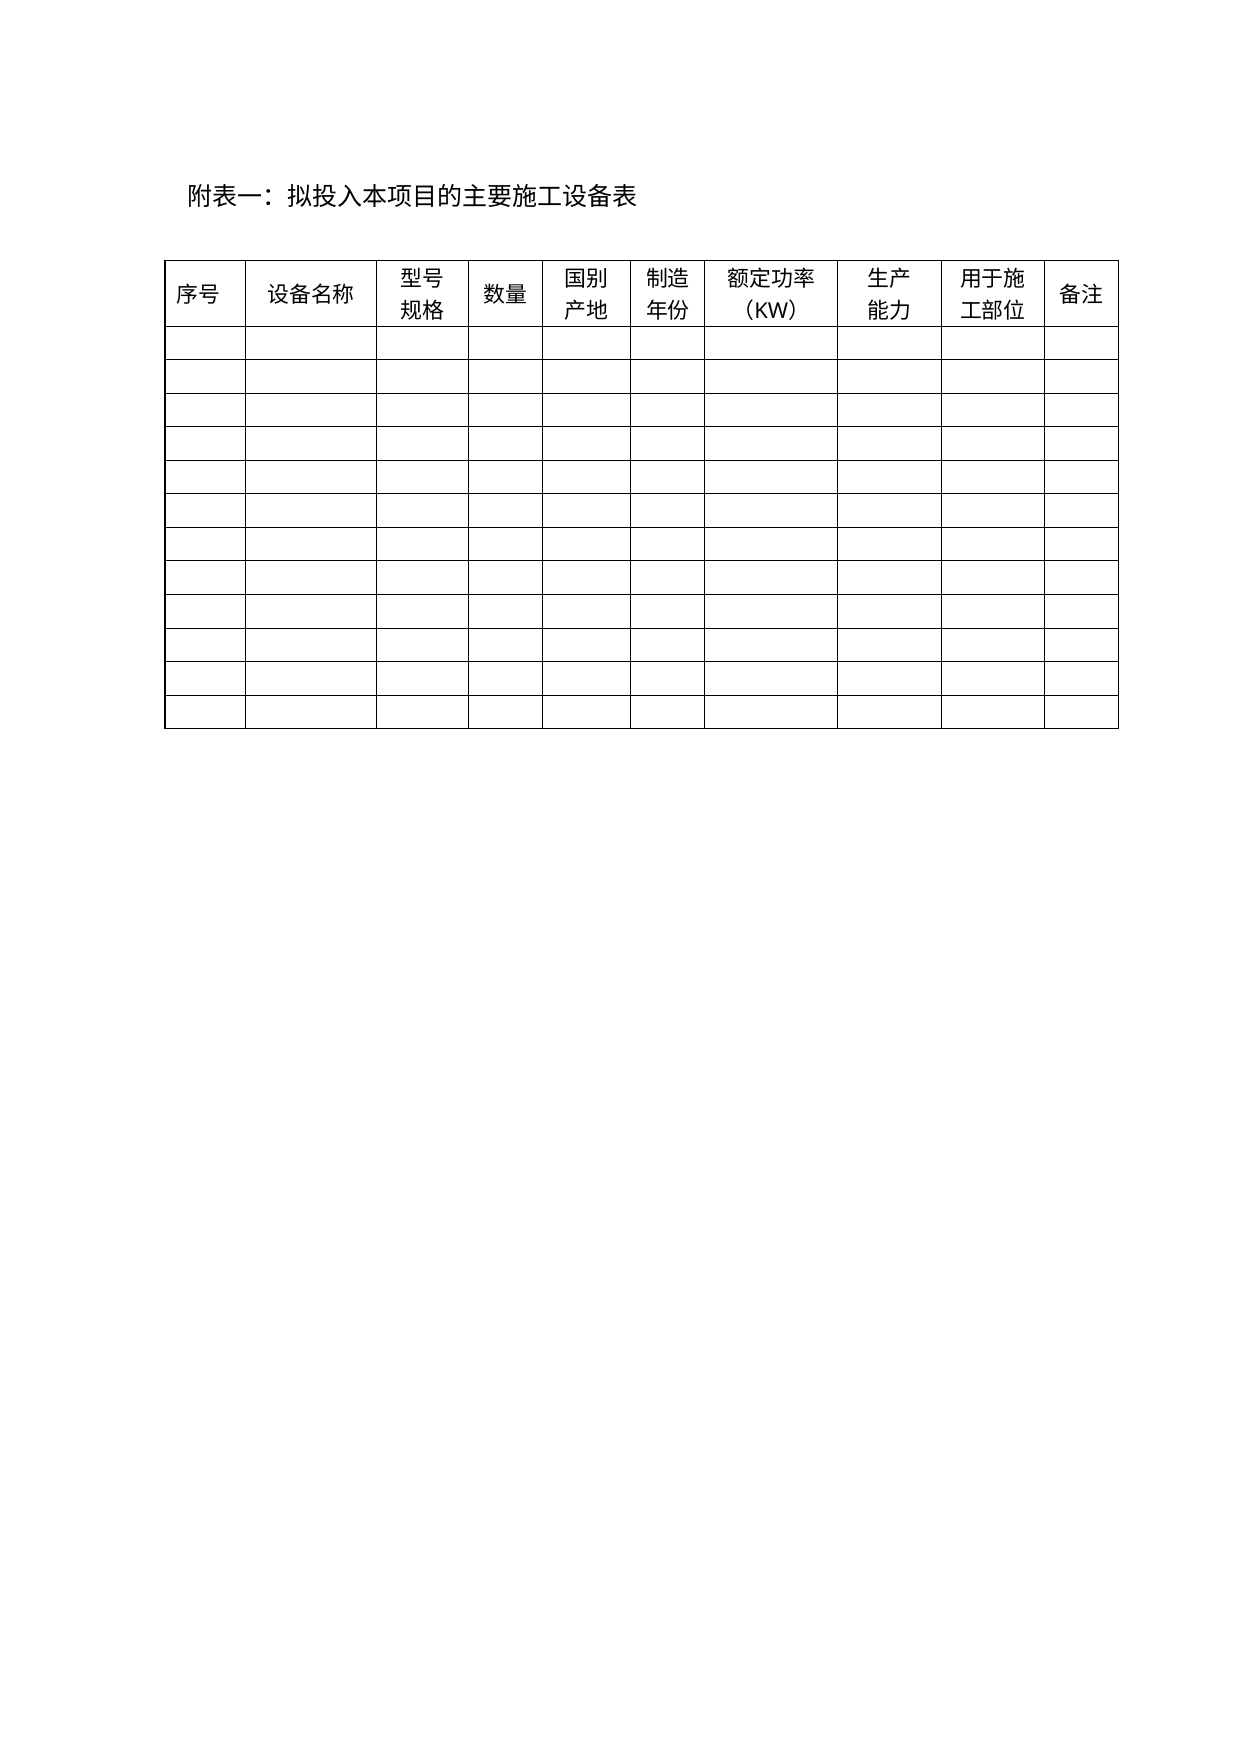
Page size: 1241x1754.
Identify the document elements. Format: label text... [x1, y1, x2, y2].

table_cell [838, 561, 941, 594]
table_cell [469, 461, 542, 493]
table_cell [166, 327, 245, 359]
table_cell [246, 427, 376, 460]
table_cell [838, 629, 941, 661]
table_cell [469, 696, 542, 728]
table_cell [377, 629, 468, 661]
table_cell [942, 427, 1044, 460]
table_cell [705, 595, 837, 627]
table_cell [246, 561, 376, 594]
table_cell [377, 394, 468, 426]
table_cell [942, 327, 1044, 359]
table_cell [942, 629, 1044, 661]
table_cell [705, 629, 837, 661]
table_header 制造 年份 [631, 261, 704, 326]
table_cell [1045, 360, 1118, 393]
table_cell [705, 662, 837, 694]
table_cell [543, 360, 630, 393]
table_cell [246, 494, 376, 527]
table_cell [166, 360, 245, 393]
table_cell [377, 461, 468, 493]
table_cell [631, 394, 704, 426]
table_cell [166, 394, 245, 426]
table_cell [838, 461, 941, 493]
table_cell [631, 461, 704, 493]
table_cell [543, 327, 630, 359]
table_header 设备名称 [246, 261, 376, 326]
table_cell [166, 528, 245, 560]
table_cell [942, 494, 1044, 527]
table_cell [705, 494, 837, 527]
table_cell [838, 327, 941, 359]
table_cell [166, 629, 245, 661]
table_cell [705, 461, 837, 493]
table_cell [705, 561, 837, 594]
table_cell [1045, 629, 1118, 661]
table_cell [1045, 327, 1118, 359]
table_cell [705, 360, 837, 393]
table_cell [246, 327, 376, 359]
table_cell [543, 427, 630, 460]
table_cell [166, 561, 245, 594]
table_cell [166, 461, 245, 493]
table_cell [166, 662, 245, 694]
table_cell [246, 662, 376, 694]
table_cell [166, 696, 245, 728]
table_cell [1045, 528, 1118, 560]
table_cell [1045, 561, 1118, 594]
table_cell [942, 561, 1044, 594]
table_cell [543, 494, 630, 527]
table_cell [246, 696, 376, 728]
table_cell [543, 696, 630, 728]
text 附表一：拟投入本项目的主要施工设备表 [187, 162, 1053, 227]
table_cell [838, 360, 941, 393]
table_cell [942, 696, 1044, 728]
table_cell [377, 696, 468, 728]
table_cell [631, 629, 704, 661]
table_header 数量 [469, 261, 542, 326]
table_cell [377, 327, 468, 359]
table_cell [543, 461, 630, 493]
table_cell [942, 528, 1044, 560]
table_cell [246, 629, 376, 661]
table_cell [246, 461, 376, 493]
table_cell [1045, 394, 1118, 426]
table_cell [469, 662, 542, 694]
table_cell [166, 427, 245, 460]
table_cell [705, 427, 837, 460]
table_cell [469, 595, 542, 627]
table_cell [705, 394, 837, 426]
table_cell [1045, 461, 1118, 493]
table_cell [166, 494, 245, 527]
table_cell [631, 561, 704, 594]
table_cell [543, 595, 630, 627]
table_cell [1045, 662, 1118, 694]
table_cell [1045, 427, 1118, 460]
table_cell [631, 696, 704, 728]
table_cell [705, 327, 837, 359]
table_cell [377, 561, 468, 594]
table_header 备注 [1045, 261, 1118, 326]
table_cell [377, 494, 468, 527]
table_cell [543, 528, 630, 560]
table_cell [838, 494, 941, 527]
table_cell [631, 528, 704, 560]
table_cell [942, 595, 1044, 627]
table_cell [1045, 595, 1118, 627]
table_cell [377, 662, 468, 694]
table_cell [246, 394, 376, 426]
table_cell [942, 461, 1044, 493]
table_cell [838, 662, 941, 694]
table_cell [377, 427, 468, 460]
table_cell [942, 662, 1044, 694]
table_header 用于施工部位 [942, 261, 1044, 326]
table_cell [838, 595, 941, 627]
table_cell [166, 595, 245, 627]
table_cell [246, 360, 376, 393]
table_cell [543, 662, 630, 694]
table_cell [377, 595, 468, 627]
table_cell [377, 360, 468, 393]
table_cell [838, 696, 941, 728]
table_cell [631, 427, 704, 460]
table_cell [631, 494, 704, 527]
table_cell [469, 360, 542, 393]
table_cell [469, 528, 542, 560]
table_header 序号 [166, 261, 245, 326]
table_cell [377, 528, 468, 560]
table_cell [838, 427, 941, 460]
table_cell [1045, 696, 1118, 728]
table_cell [631, 360, 704, 393]
table_header 国别 产地 [543, 261, 630, 326]
table_cell [469, 629, 542, 661]
table_cell [631, 595, 704, 627]
table_cell [838, 528, 941, 560]
table_cell [631, 662, 704, 694]
table_cell [469, 561, 542, 594]
table_header 生产 能力 [838, 261, 941, 326]
table_cell [469, 394, 542, 426]
table_cell [469, 327, 542, 359]
table_cell [1045, 494, 1118, 527]
table_cell [631, 327, 704, 359]
table_cell [543, 629, 630, 661]
table_cell [705, 528, 837, 560]
table_cell [942, 360, 1044, 393]
table_header 型号 规格 [377, 261, 468, 326]
table_cell [469, 494, 542, 527]
table_header 额定功率（KW） [705, 261, 837, 326]
table_cell [246, 595, 376, 627]
table_cell [705, 696, 837, 728]
table_cell [543, 394, 630, 426]
table_cell [246, 528, 376, 560]
table_cell [942, 394, 1044, 426]
table_cell [469, 427, 542, 460]
table_cell [543, 561, 630, 594]
table_cell [838, 394, 941, 426]
